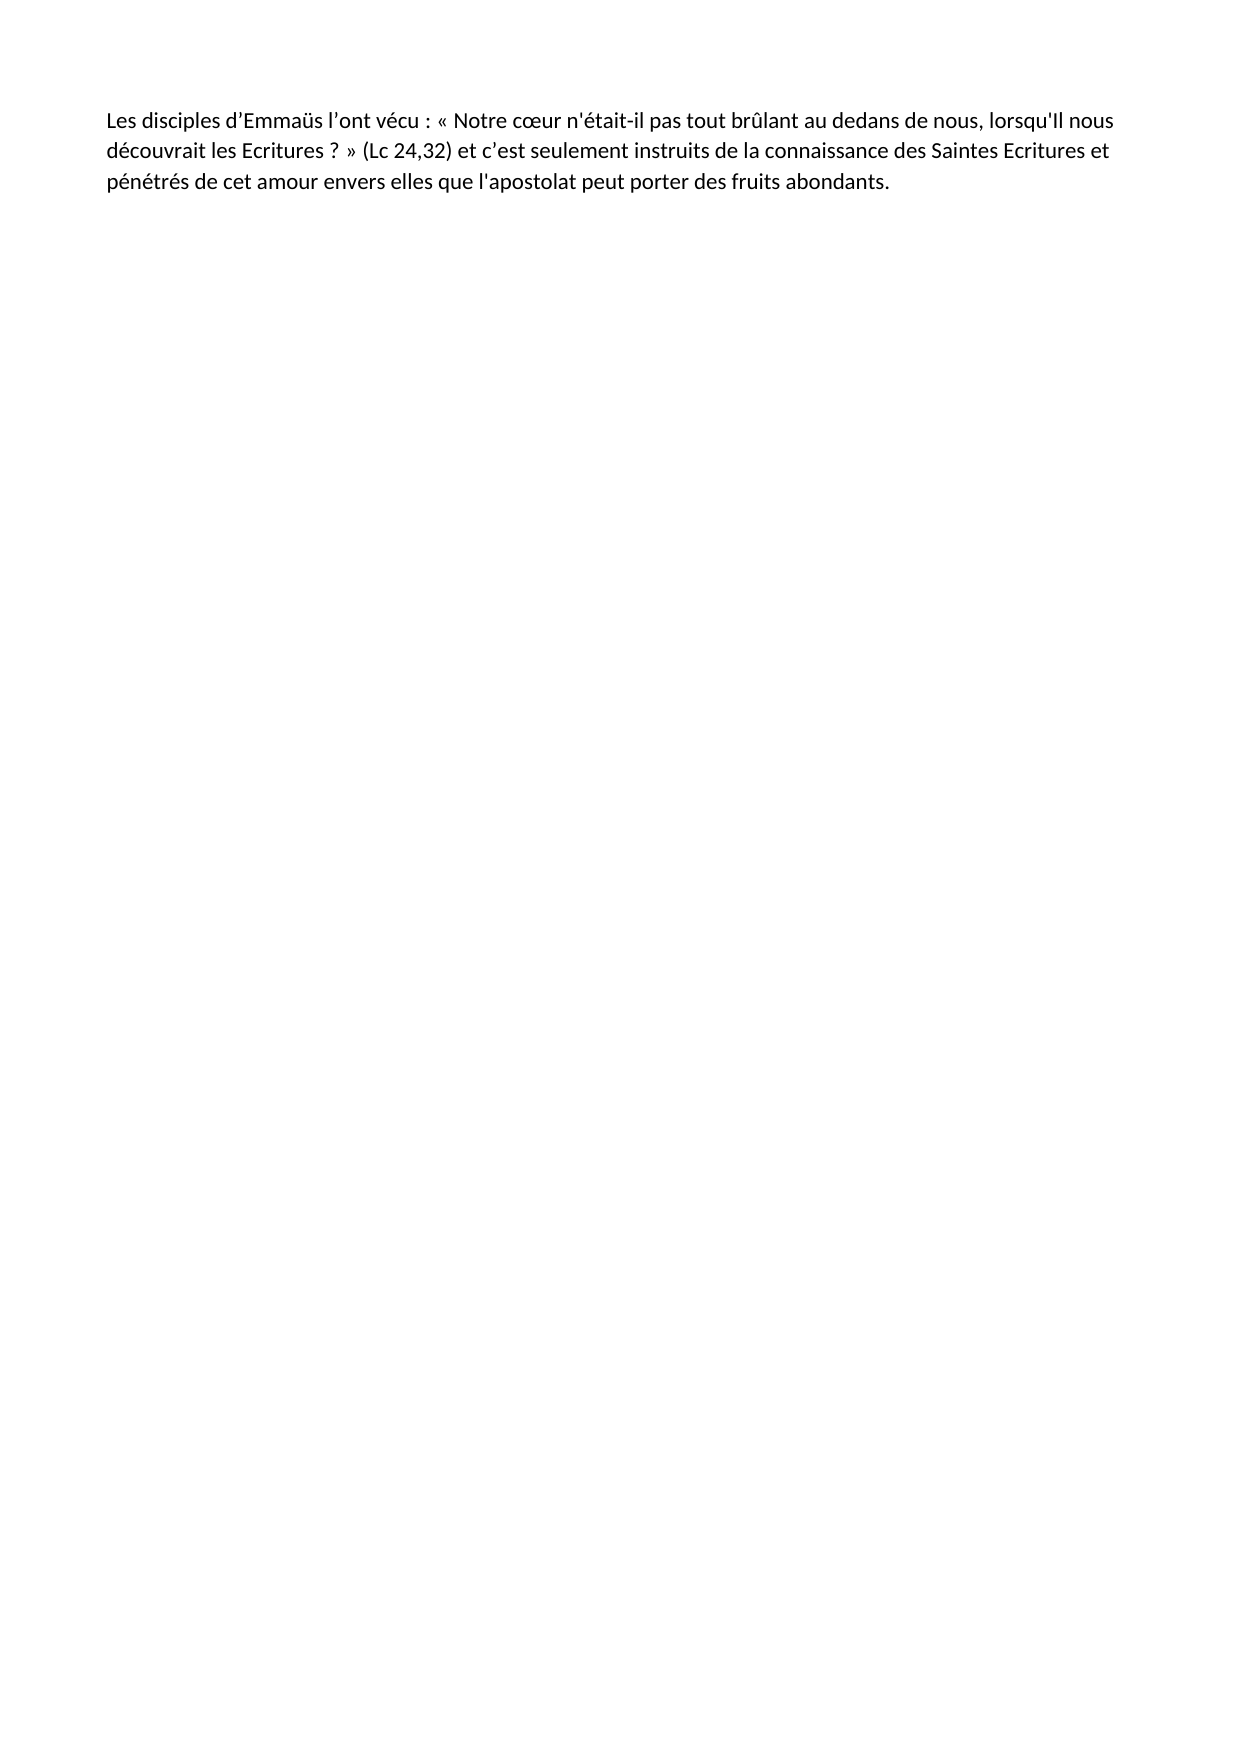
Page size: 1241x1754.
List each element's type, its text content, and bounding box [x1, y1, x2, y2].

text Les disciples d’Emmaüs l’ont vécu : « Notre cœur n'était-il pas tout brûlant au dedans de nous, lorsqu'Il nous découvrait les Ecritures ? » (Lc 24,32) et c’est seulement instruits de la connaissance des Saintes Ecritures et pénétrés de cet amour envers elles que l'apostolat peut porter des fruits abondants. [106, 106, 1134, 195]
